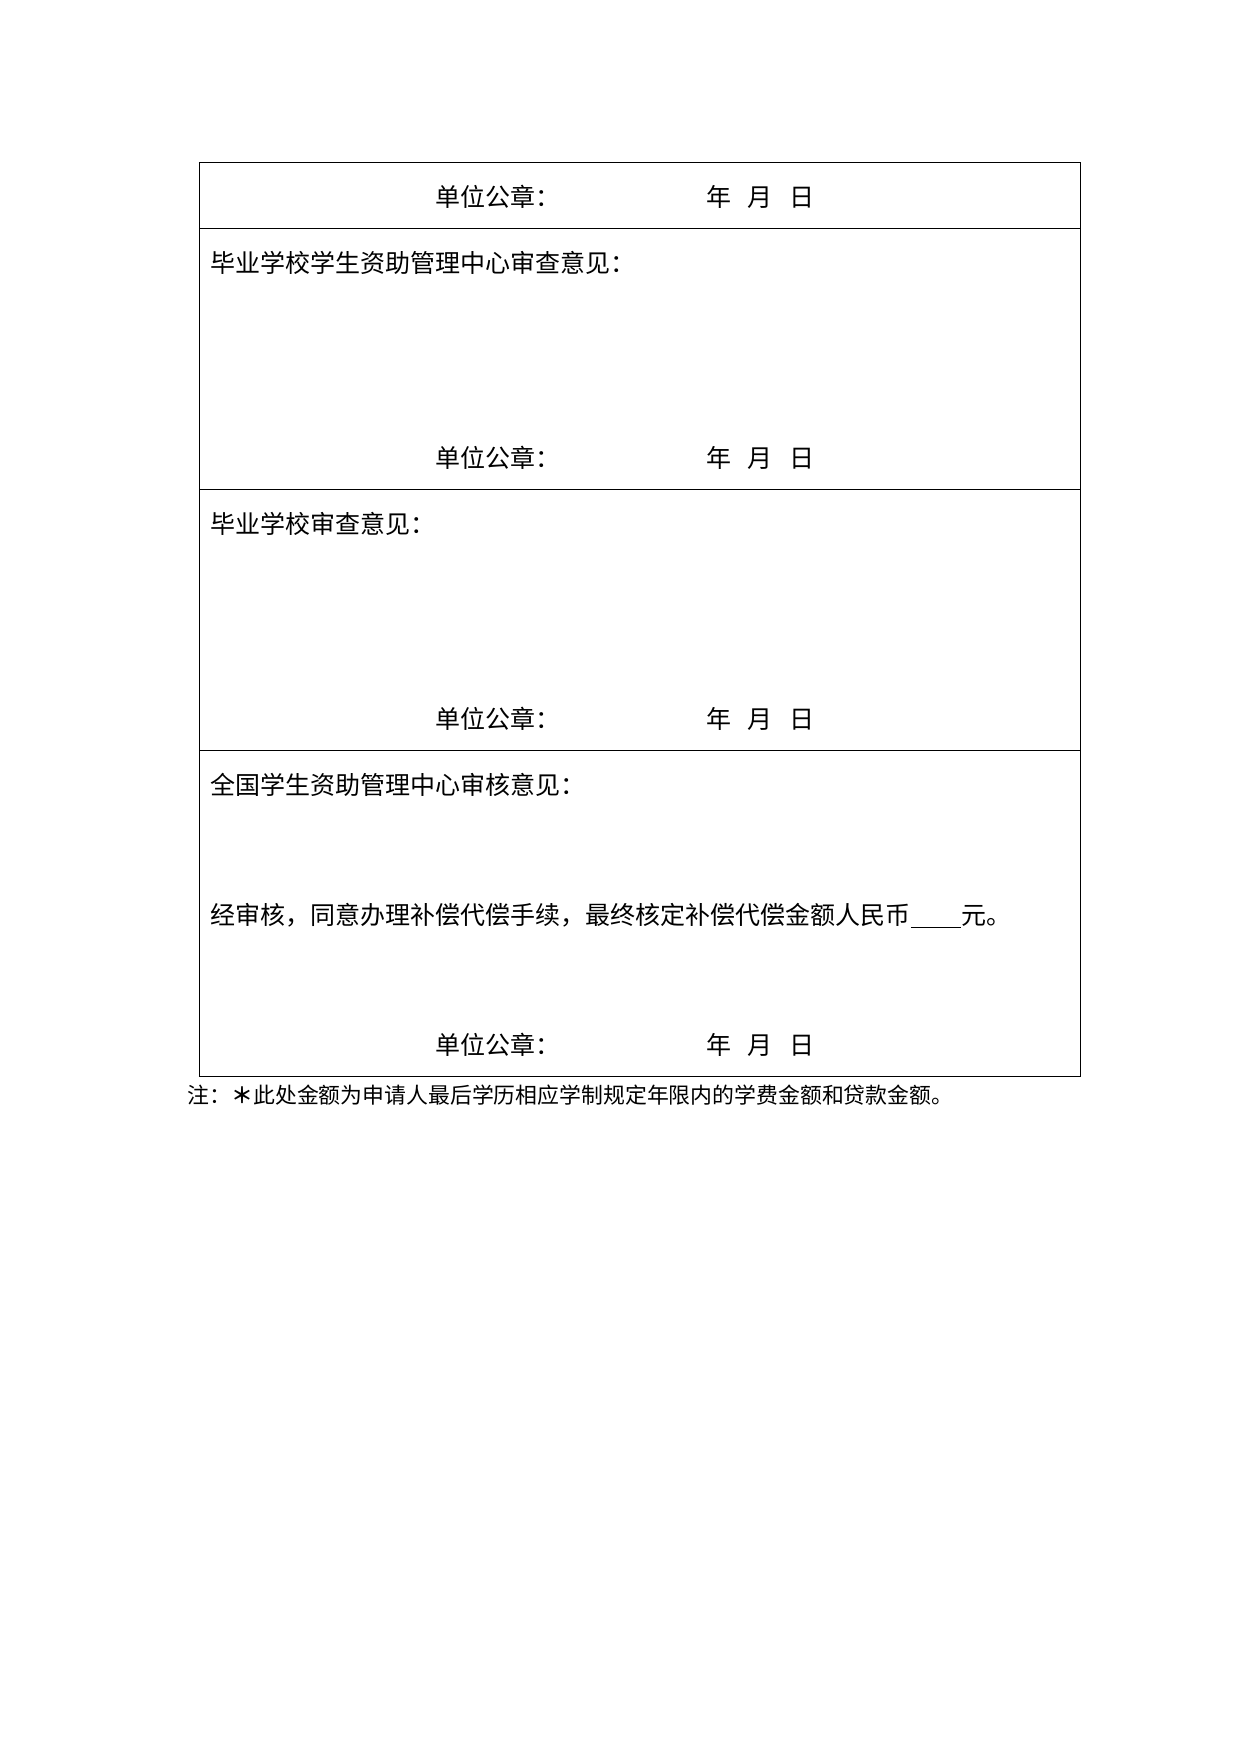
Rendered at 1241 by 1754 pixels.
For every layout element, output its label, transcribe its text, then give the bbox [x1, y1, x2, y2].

table_cell 毕业学校学生资助管理中心审查意见： 单位公章： 年 月 日 [200, 229, 1080, 489]
text 注：＊此处金额为申请人最后学历相应学制规定年限内的学费金额和贷款金额。 [187, 1077, 1053, 1110]
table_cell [200, 163, 1080, 228]
table_cell 全国学生资助管理中心审核意见： 经审核，同意办理补偿代偿手续，最终核定补偿代偿金额人民币 元。 单位公章： 年 月 日 [200, 751, 1080, 1076]
table_cell 毕业学校审查意见： 单位公章： 年 月 日 [200, 490, 1080, 750]
